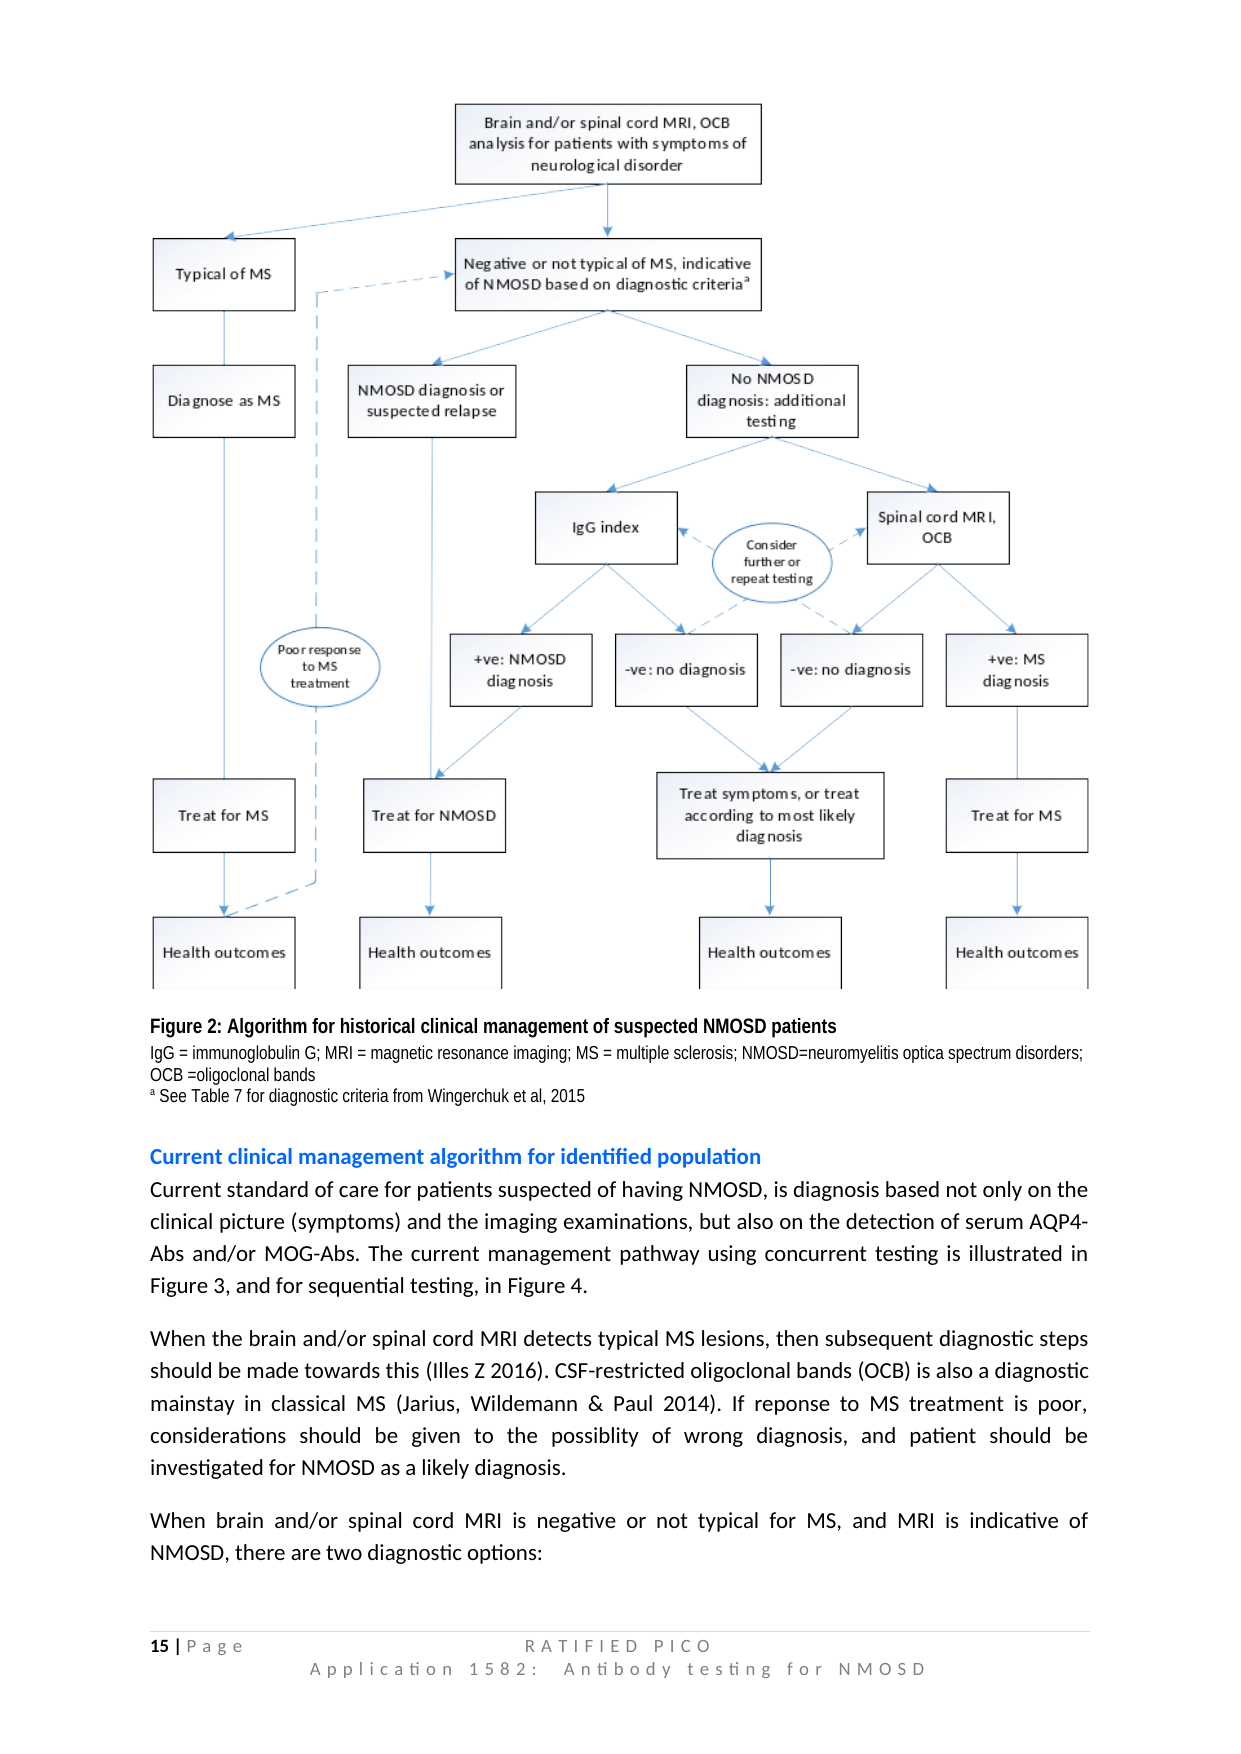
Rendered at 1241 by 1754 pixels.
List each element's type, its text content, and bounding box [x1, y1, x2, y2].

text IgG = immunoglobulin G; MRI = magnetic resonance imaging; MS = multiple sclerosis; NMOSD=neuromyelitis optica spectrum disorders; OCB =oligoclonal bands [150, 1042, 1090, 1085]
text When the brain and/or spinal cord MRI detects typical MS lesions, then subsequent diagnostic steps should be made towards this (Illes Z 2016). CSF-restricted oligoclonal bands (OCB) is also a diagnostic mainstay in classical MS (Jarius, Wildemann & Paul 2014). If reponse to MS treatment is poor, considerations should be given to the possiblity of wrong diagnosis, and patient should be investigated for NMOSD as a likely diagnosis. [150, 1324, 1090, 1481]
text Current standard of care for patients suspected of having NMOSD, is diagnosis based not only on the clinical picture (symptoms) and the imaging examinations, but also on the detection of serum AQP4-Abs and/or MOG-Abs. The current management pathway using concurrent testing is illustrated in Figure 2, and for sequential testing, in Figure 3. [150, 1175, 1090, 1299]
text Figure 2: Algorithm for historical clinical management of suspected NMOSD patients [150, 1014, 1090, 1038]
text When brain and/or spinal cord MRI is negative or not typical for MS, and MRI is indicative of NMOSD, there are two diagnostic options: [150, 1506, 1090, 1566]
text a See Table 7 for diagnostic criteria from Wingerchuk et al, 2015 [150, 1085, 1090, 1107]
subtitle Current clinical management algorithm for identified population [150, 1142, 1090, 1171]
